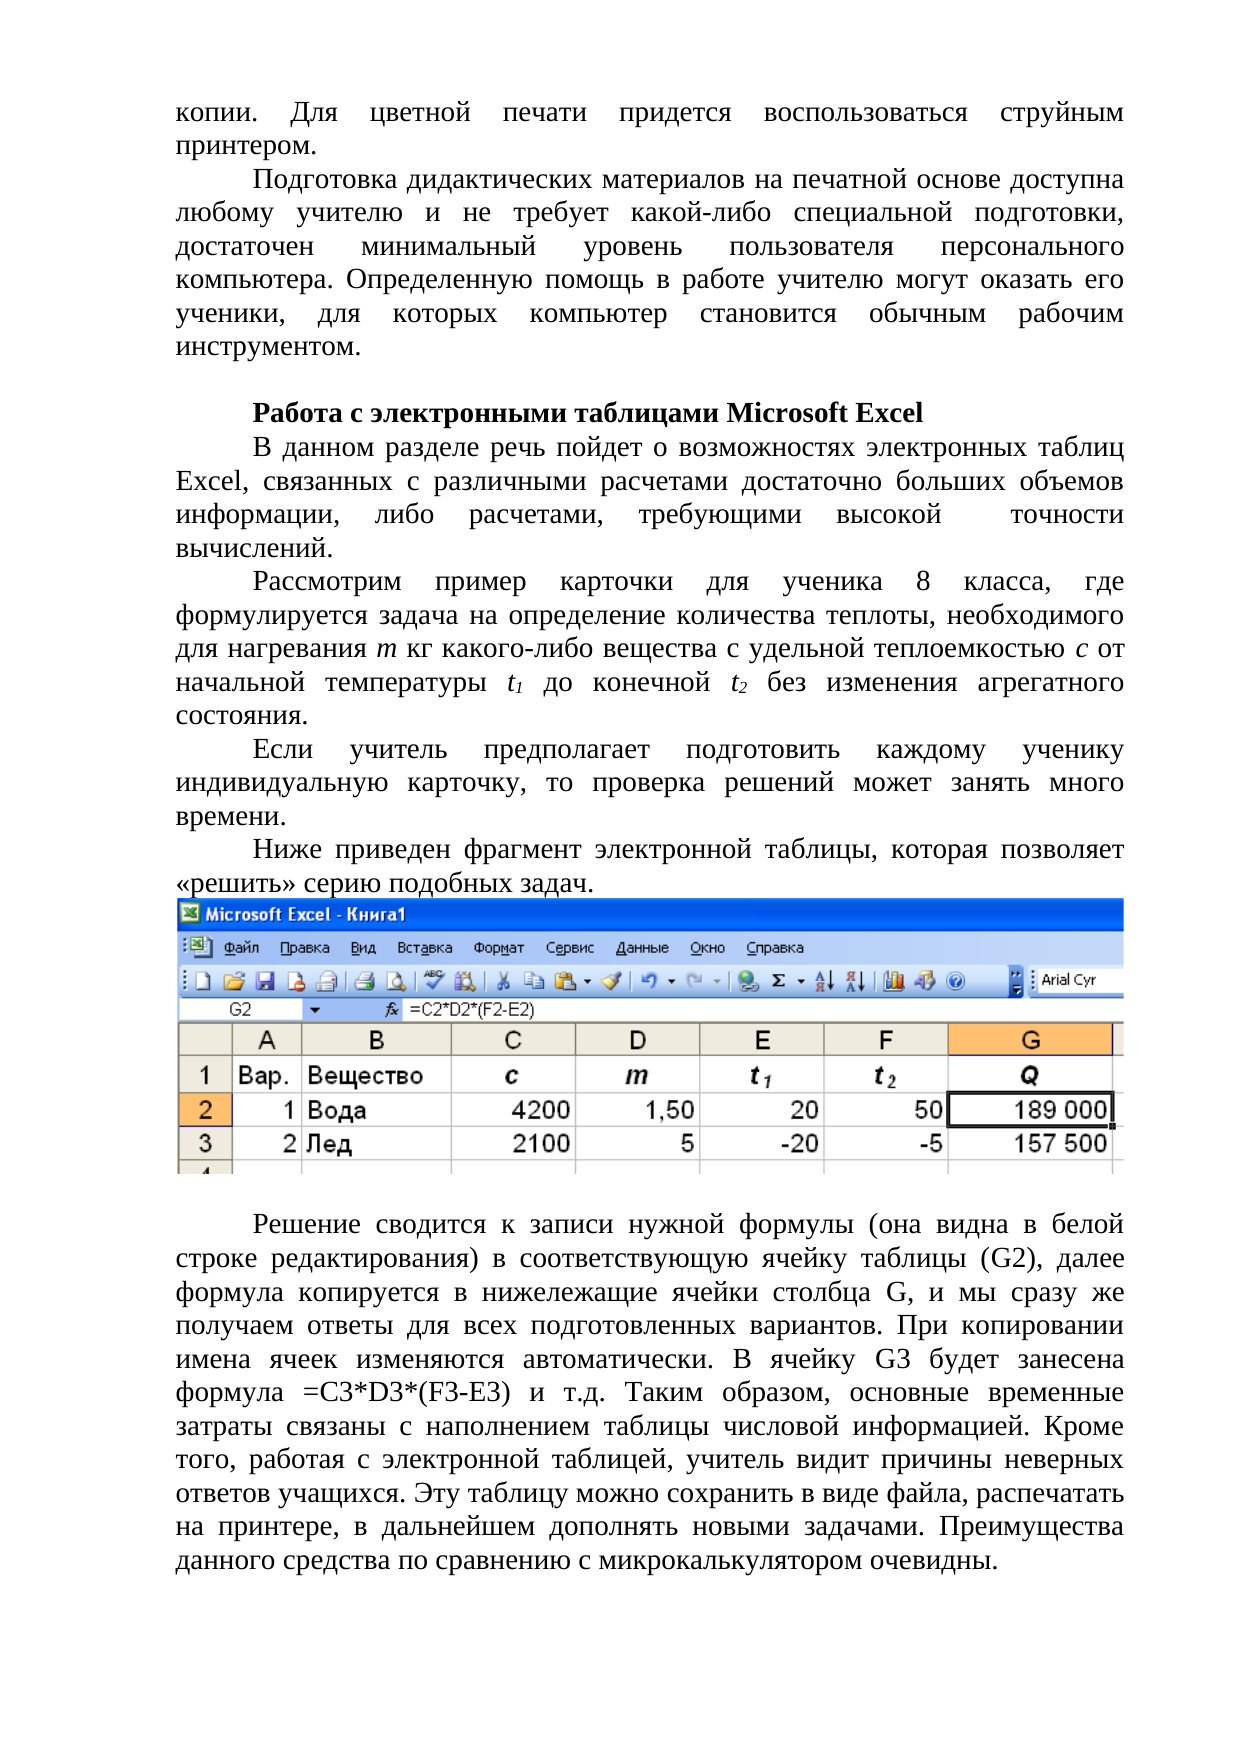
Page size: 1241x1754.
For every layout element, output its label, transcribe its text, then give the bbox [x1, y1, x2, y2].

text Подготовка дидактических материалов на печатной основе доступна любому учителю и не требует какой-либо специальной подготовки, достаточен минимальный уровень пользователя персонального компьютера. Определенную помощь в работе учителю могут оказать его ученики, для которых компьютер становится обычным рабочим инструментом. [175, 161, 1125, 362]
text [175, 94, 1125, 161]
text Рассмотрим пример карточки для ученика 8 класса, где формулируется задача на определение количества теплоты, необходимого для нагревания m кг какого-либо вещества с удельной теплоемкостью c от начальной температуры t1 до конечной t2 без изменения агрегатного состояния. [175, 563, 1125, 731]
picture [177, 898, 1124, 1174]
text Работа с электронными таблицами Microsoft Excel [175, 396, 1125, 429]
text В данном разделе речь пойдет о возможностях электронных таблиц Excel, связанных с различными расчетами достаточно больших объемов информации, либо расчетами, требующими высокой точности вычислений. [175, 429, 1125, 563]
text Решение сводится к записи нужной формулы (она видна в белой строке редактирования) в соответствующую ячейку таблицы (G2), далее формула копируется в нижележащие ячейки столбца G, и мы сразу же получаем ответы для всех подготовленных вариантов. При копировании имена ячеек изменяются автоматически. В ячейку G3 будет занесена формула =C3*D3*(F3-E3) и т.д. Таким образом, основные временные затраты связаны с наполнением таблицы числовой информацией. Кроме того, работая с электронной таблицей, учитель видит причины неверных ответов учащихся. Эту таблицу можно сохранить в виде файла, распечатать на принтере, в дальнейшем дополнять новыми задачами. Преимущества данного средства по сравнению с микрокалькулятором очевидны. [175, 1207, 1125, 1576]
text Ниже приведен фрагмент электронной таблицы, которая позволяет «решить» серию подобных задач. [175, 832, 1125, 899]
text Если учитель предполагает подготовить каждому ученику индивидуальную карточку, то проверка решений может занять много времени. [175, 731, 1125, 832]
